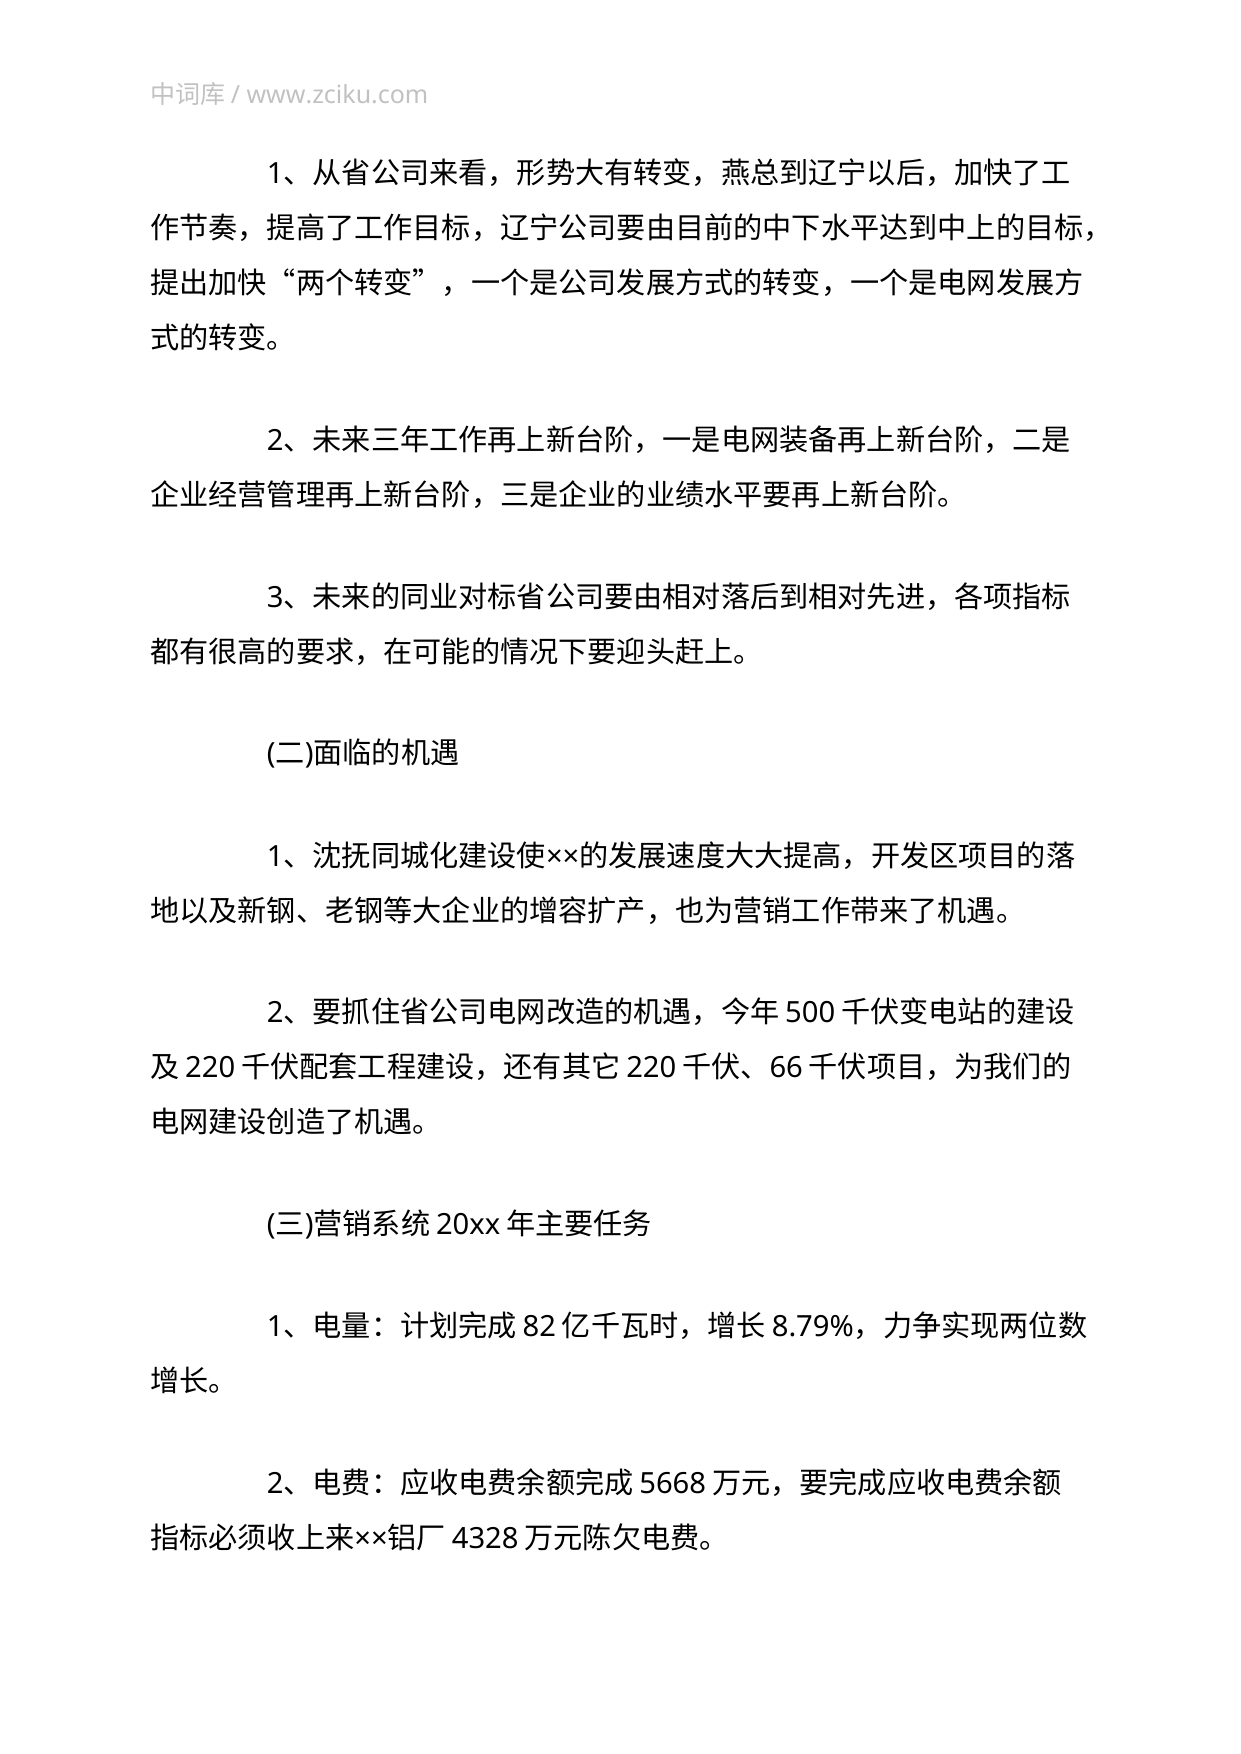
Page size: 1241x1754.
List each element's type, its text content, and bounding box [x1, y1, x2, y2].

text 1、电量：计划完成82亿千瓦时，增长8.79%，力争实现两位数增长。 [150, 1303, 1090, 1400]
text 1、从省公司来看，形势大有转变，燕总到辽宁以后，加快了工作节奏，提高了工作目标，辽宁公司要由目前的中下水平达到中上的目标，提出加快“两个转变”，一个是公司发展方式的转变，一个是电网发展方式的转变。 [150, 150, 1090, 357]
text 2、未来三年工作再上新台阶，一是电网装备再上新台阶，二是企业经营管理再上新台阶，三是企业的业绩水平要再上新台阶。 [150, 417, 1090, 514]
text 3、未来的同业对标省公司要由相对落后到相对先进，各项指标都有很高的要求，在可能的情况下要迎头赶上。 [150, 573, 1090, 671]
text (二)面临的机遇 [150, 730, 1090, 772]
text 2、要抓住省公司电网改造的机遇，今年500千伏变电站的建设及220千伏配套工程建设，还有其它220千伏、66千伏项目，为我们的电网建设创造了机遇。 [150, 989, 1090, 1141]
text 1、沈抚同城化建设使××的发展速度大大提高，开发区项目的落地以及新钢、老钢等大企业的增容扩产，也为营销工作带来了机遇。 [150, 832, 1090, 929]
text 2、电费：应收电费余额完成5668万元，要完成应收电费余额指标必须收上来××铝厂4328万元陈欠电费。 [150, 1459, 1090, 1557]
text (三)营销系统20xx年主要任务 [150, 1201, 1090, 1243]
